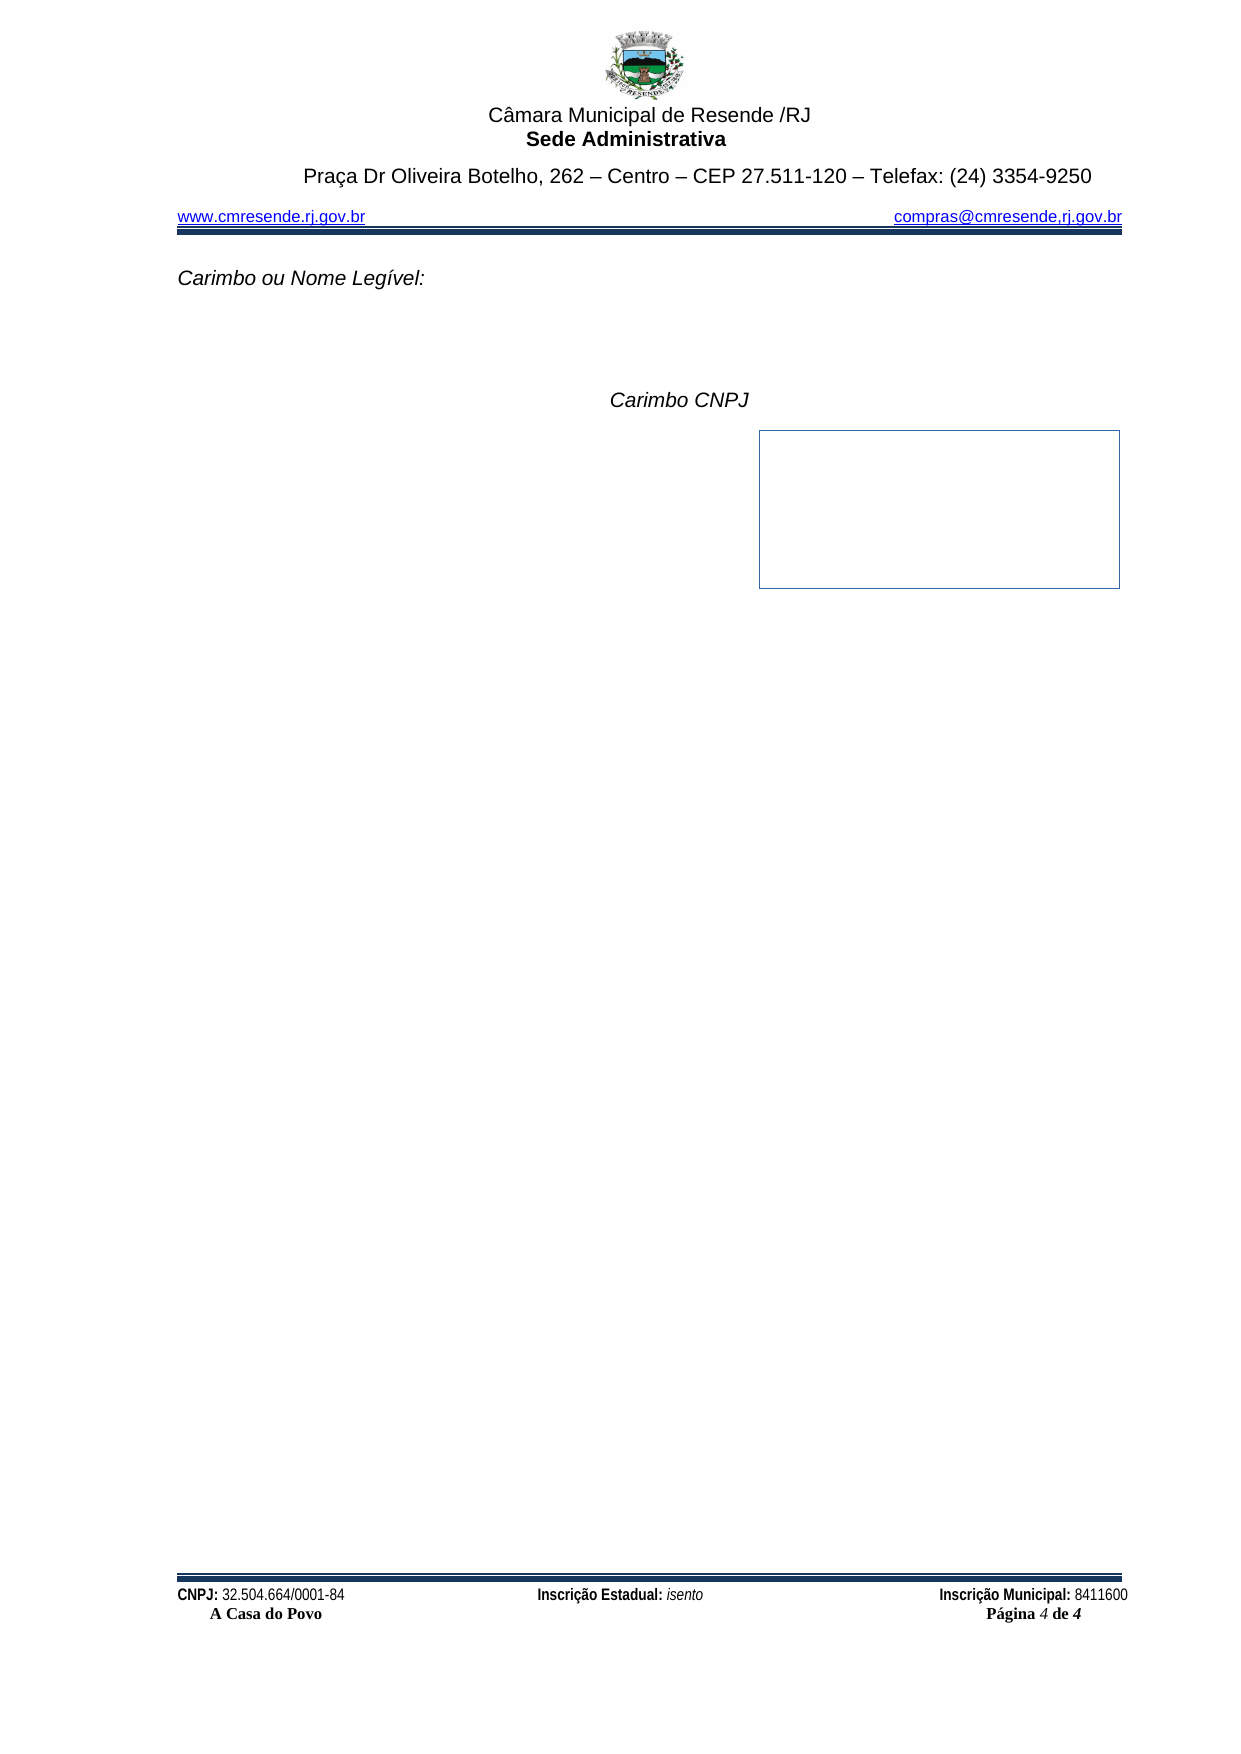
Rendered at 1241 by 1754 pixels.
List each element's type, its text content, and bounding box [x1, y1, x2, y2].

text Carimbo ou Nome Legível: [177, 266, 1122, 290]
text Carimbo CNPJ [177, 388, 1122, 412]
picture [598, 25, 689, 111]
